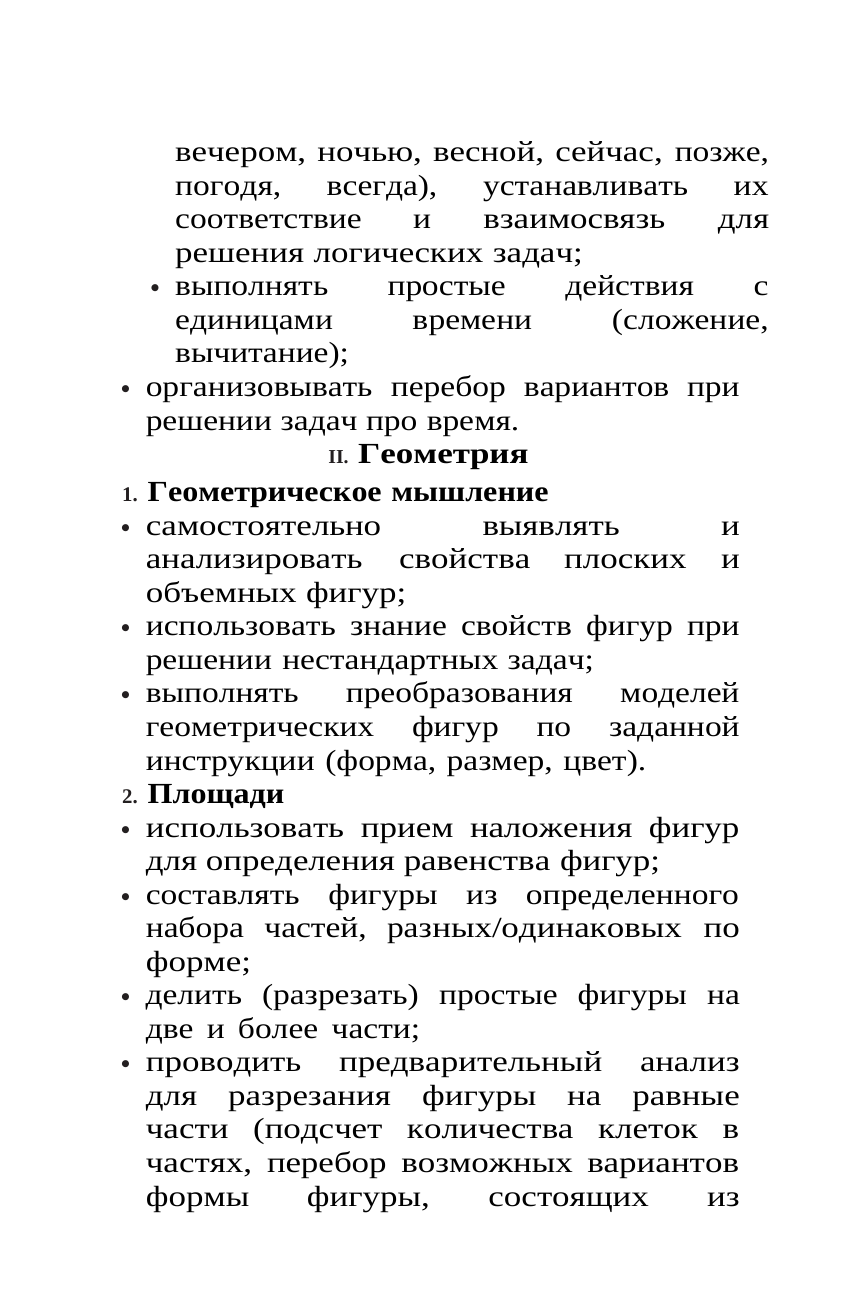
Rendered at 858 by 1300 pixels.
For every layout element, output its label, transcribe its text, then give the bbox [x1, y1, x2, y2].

list использовать знание свойств фигур при решении нестандартных задач; [122, 608, 739, 676]
list Геометрия [328, 436, 782, 470]
list составлять фигуры из определенного набора частей, разных/одинаковых по форме; [122, 877, 739, 977]
list организовывать перебор вариантов при решении задач про время. [122, 369, 739, 436]
list делить (разрезать) простые фигуры на две и более части; [122, 977, 739, 1044]
list использовать прием наложения фигур для определения равенства фигур; [122, 810, 739, 877]
list выполнять преобразования моделей геометрических фигур по заданной инструкции (форма, размер, цвет). [122, 676, 739, 776]
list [151, 134, 769, 268]
list выполнять простые действия с единицами времени (сложение, вычитание); [151, 268, 769, 369]
list самостоятельно выявлять и анализировать свойства плоских и объемных фигур; [122, 508, 739, 608]
list Геометрическое мышление [122, 474, 782, 508]
list Площади [122, 776, 782, 810]
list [122, 1044, 739, 1212]
